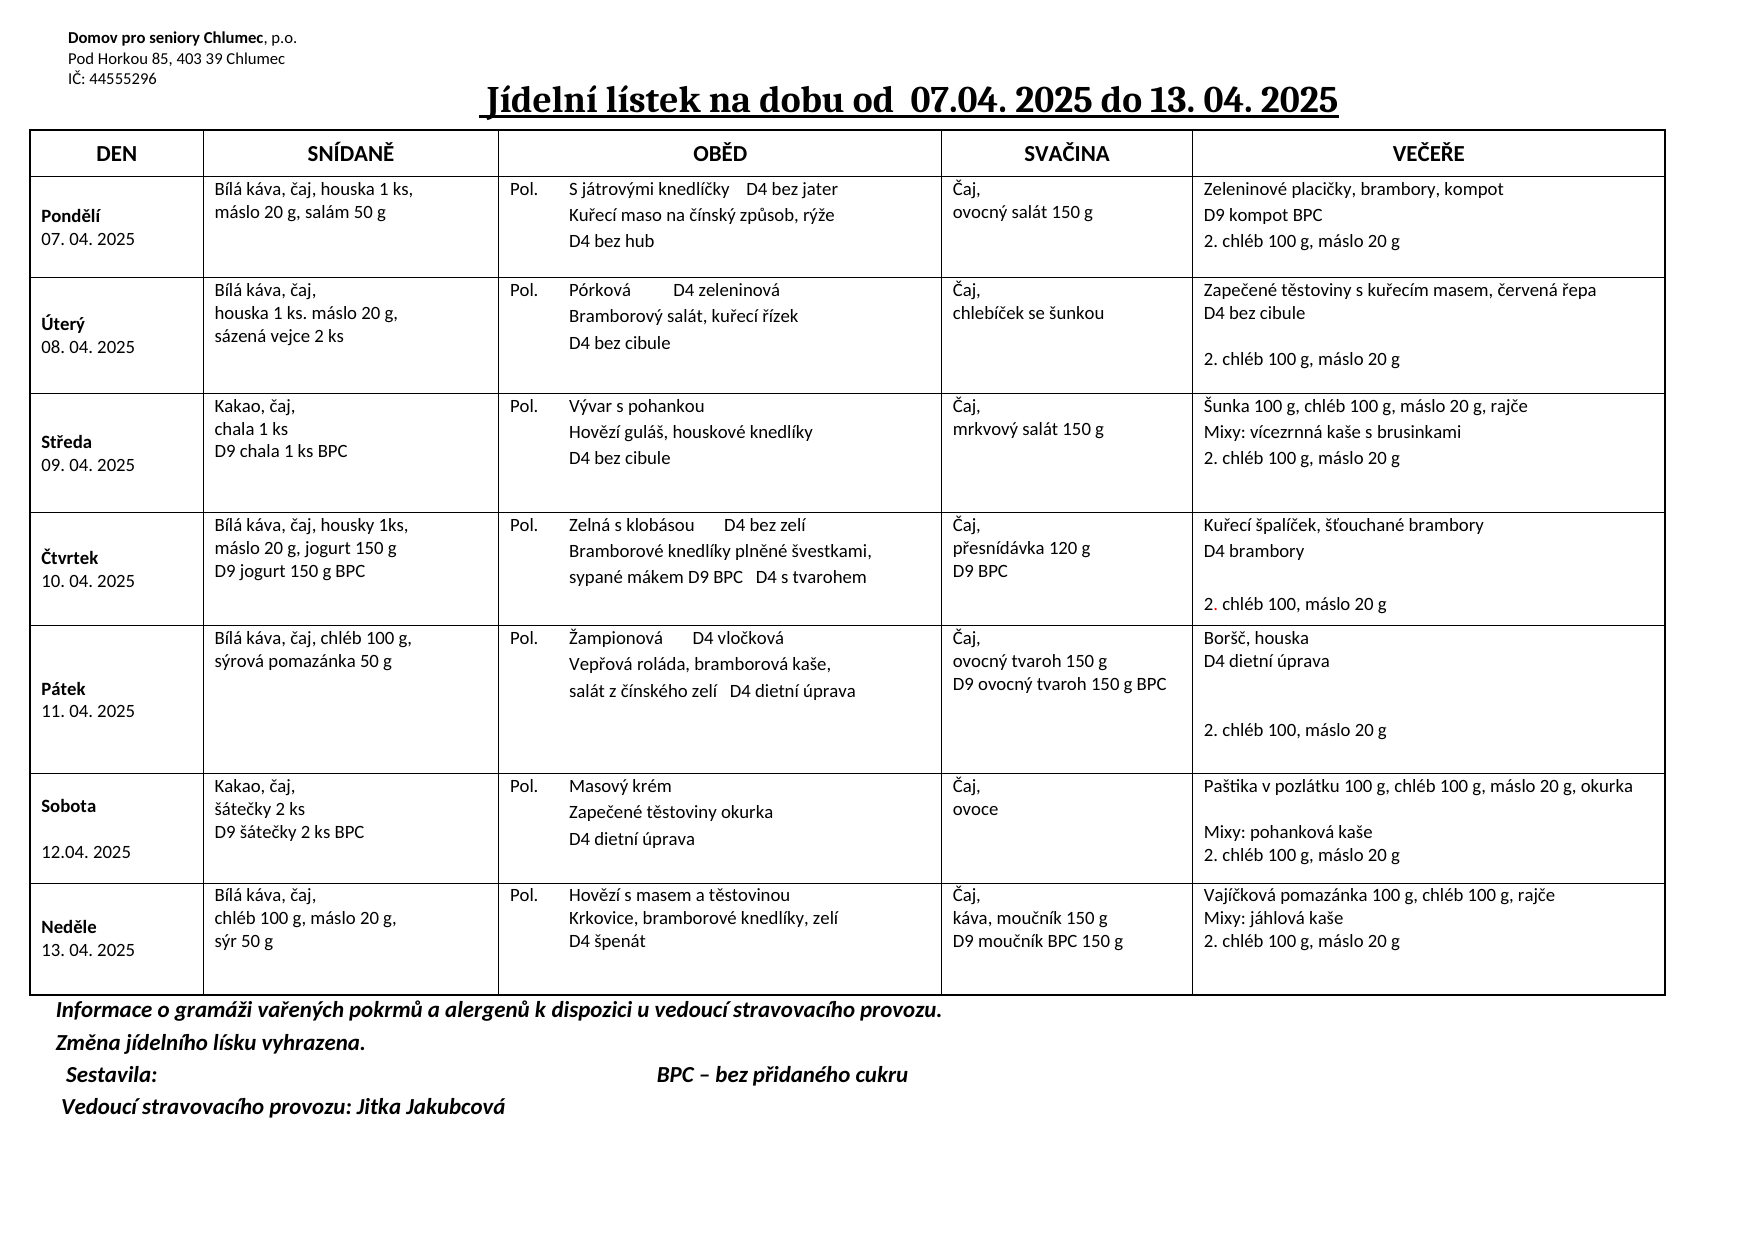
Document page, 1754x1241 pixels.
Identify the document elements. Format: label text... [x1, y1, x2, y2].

table_cell Bílá káva, čaj, chléb 100 g, máslo 20 g, sýr 50 g [204, 884, 498, 993]
table_cell Úterý 08. 04. 2025 [31, 278, 203, 393]
table_cell Žampionová D4 vločková Vepřová roláda, bramborová kaše, salát z čínského zelí D4 dietní úprava [558, 626, 941, 773]
table_cell Zelná s klobásou D4 bez zelí Bramborové knedlíky plněné švestkami, sypané mákem D9 BPC D4 s tvarohem [558, 513, 941, 625]
table_header SVAČINA [942, 131, 1192, 176]
table_cell Kakao, čaj, šátečky 2 ks D9 šátečky 2 ks BPC [204, 774, 498, 883]
table_cell Vajíčková pomazánka 100 g, chléb 100 g, rajče Mixy: jáhlová kaše 2. chléb 100 g, máslo 20 g [1193, 884, 1664, 993]
table_cell Bílá káva, čaj, houska 1 ks, máslo 20 g, salám 50 g [204, 177, 498, 277]
text Informace o gramáži vařených pokrmů a alergenů k dispozici u vedoucí stravovacího provozu. Změna jídelního lísku vyhrazena. Sestavila: BPC – bez přidaného cukru Vedoucí stravovacího provozu: Jitka Jakubcová [56, 996, 1606, 1120]
table_cell Čaj, mrkvový salát 150 g [942, 394, 1192, 512]
table_header DEN [31, 131, 203, 176]
table_cell Kuřecí špalíček, šťouchané brambory D4 brambory 2. chléb 100, máslo 20 g [1193, 513, 1664, 625]
table_cell Boršč, houska D4 dietní úprava 2. chléb 100, máslo 20 g [1193, 626, 1664, 773]
table_cell Zeleninové placičky, brambory, kompot D9 kompot BPC 2. chléb 100 g, máslo 20 g [1193, 177, 1664, 277]
table_header SNÍDANĚ [204, 131, 498, 176]
table_cell S játrovými knedlíčky D4 bez jater Kuřecí maso na čínský způsob, rýže D4 bez hub [558, 177, 941, 277]
table_cell Pondělí 07. 04. 2025 [31, 177, 203, 277]
table_cell Čaj, ovocný tvaroh 150 g D9 ovocný tvaroh 150 g BPC [942, 626, 1192, 773]
table_cell Pol. [499, 774, 558, 883]
table_cell Pol. [499, 177, 558, 277]
table_cell Pátek 11. 04. 2025 [31, 626, 203, 773]
table_cell Středa 09. 04. 2025 [31, 394, 203, 512]
table_cell Pol. [499, 626, 558, 773]
table_cell Kakao, čaj, chala 1 ks D9 chala 1 ks BPC [204, 394, 498, 512]
table_cell Masový krém Zapečené těstoviny okurka D4 dietní úprava [558, 774, 941, 883]
table_cell Vývar s pohankou Hovězí guláš, houskové knedlíky D4 bez cibule [558, 394, 941, 512]
table_cell Neděle 13. 04. 2025 [31, 884, 203, 993]
table_cell Šunka 100 g, chléb 100 g, máslo 20 g, rajče Mixy: vícezrnná kaše s brusinkami 2. chléb 100 g, máslo 20 g [1193, 394, 1664, 512]
table_cell Pol. [499, 278, 558, 393]
subtitle Jídelní lístek na dobu od 07.04. 2025 do 13. 04. 2025 [247, 79, 1570, 122]
table_cell Čaj, ovocný salát 150 g [942, 177, 1192, 277]
table_cell Bílá káva, čaj, housky 1ks, máslo 20 g, jogurt 150 g D9 jogurt 150 g BPC [204, 513, 498, 625]
table_cell Čaj, káva, moučník 150 g D9 moučník BPC 150 g [942, 884, 1192, 993]
table_cell Bílá káva, čaj, houska 1 ks. máslo 20 g, sázená vejce 2 ks [204, 278, 498, 393]
table_cell Pórková D4 zeleninová Bramborový salát, kuřecí řízek D4 bez cibule [558, 278, 941, 393]
table_cell Pol. [499, 513, 558, 625]
table_cell Zapečené těstoviny s kuřecím masem, červená řepa D4 bez cibule 2. chléb 100 g, máslo 20 g [1193, 278, 1664, 393]
table_cell Paštika v pozlátku 100 g, chléb 100 g, máslo 20 g, okurka Mixy: pohanková kaše 2. chléb 100 g, máslo 20 g [1193, 774, 1664, 883]
table_header VEČEŘE [1193, 131, 1664, 176]
table_cell Čaj, přesnídávka 120 g D9 BPC [942, 513, 1192, 625]
table_cell Čtvrtek 10. 04. 2025 [31, 513, 203, 625]
table_cell Pol. [499, 884, 558, 993]
table_cell Sobota 12.04. 2025 [31, 774, 203, 883]
table_header OBĚD [499, 131, 941, 176]
table_cell Čaj, chlebíček se šunkou [942, 278, 1192, 393]
table_cell Hovězí s masem a těstovinou Krkovice, bramborové knedlíky, zelí D4 špenát [558, 884, 941, 993]
table_cell Čaj, ovoce [942, 774, 1192, 883]
table_cell Bílá káva, čaj, chléb 100 g, sýrová pomazánka 50 g [204, 626, 498, 773]
table_cell Pol. [499, 394, 558, 512]
